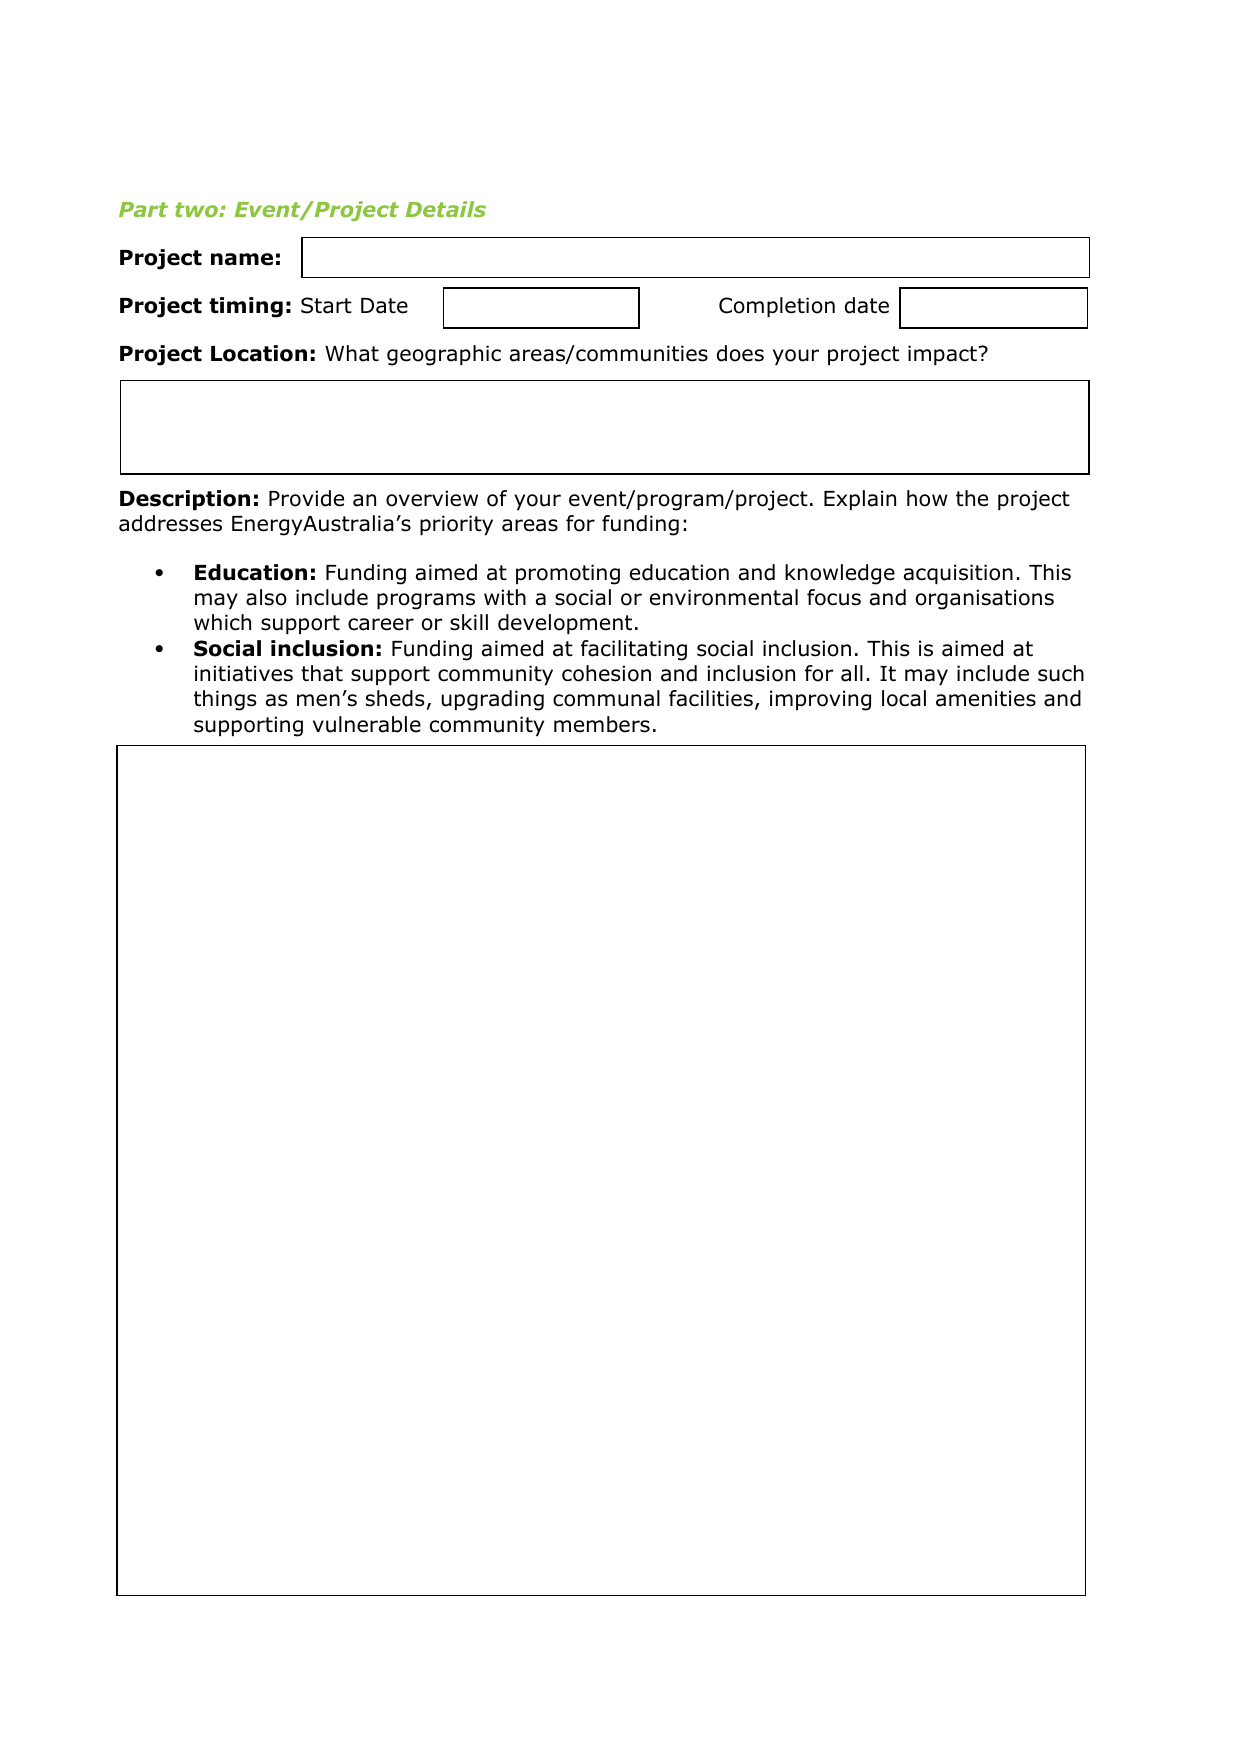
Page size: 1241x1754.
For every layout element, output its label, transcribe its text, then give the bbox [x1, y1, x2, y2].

text Project timing: Start Date Completion date [640, 293, 899, 318]
text Project Location: What geographic areas/communities does your project impact? [118, 341, 1093, 366]
text Part two: Event/Project Details [118, 196, 1093, 221]
text Project timing: Start Date Completion date [118, 293, 443, 318]
list Education: Funding aimed at promoting education and knowledge acquisition. This may also include programs with a social or environmental focus and organisations which support career or skill development. [156, 559, 1093, 635]
text Description: Provide an overview of your event/program/project. Explain how the project addresses EnergyAustralia’s priority areas for funding: [118, 486, 1093, 536]
list Social inclusion: Funding aimed at facilitating social inclusion. This is aimed at initiatives that support community cohesion and inclusion for all. It may include such things as men’s sheds, upgrading communal facilities, improving local amenities and supporting vulnerable community members. [156, 635, 1093, 736]
text Project name: [118, 244, 301, 270]
